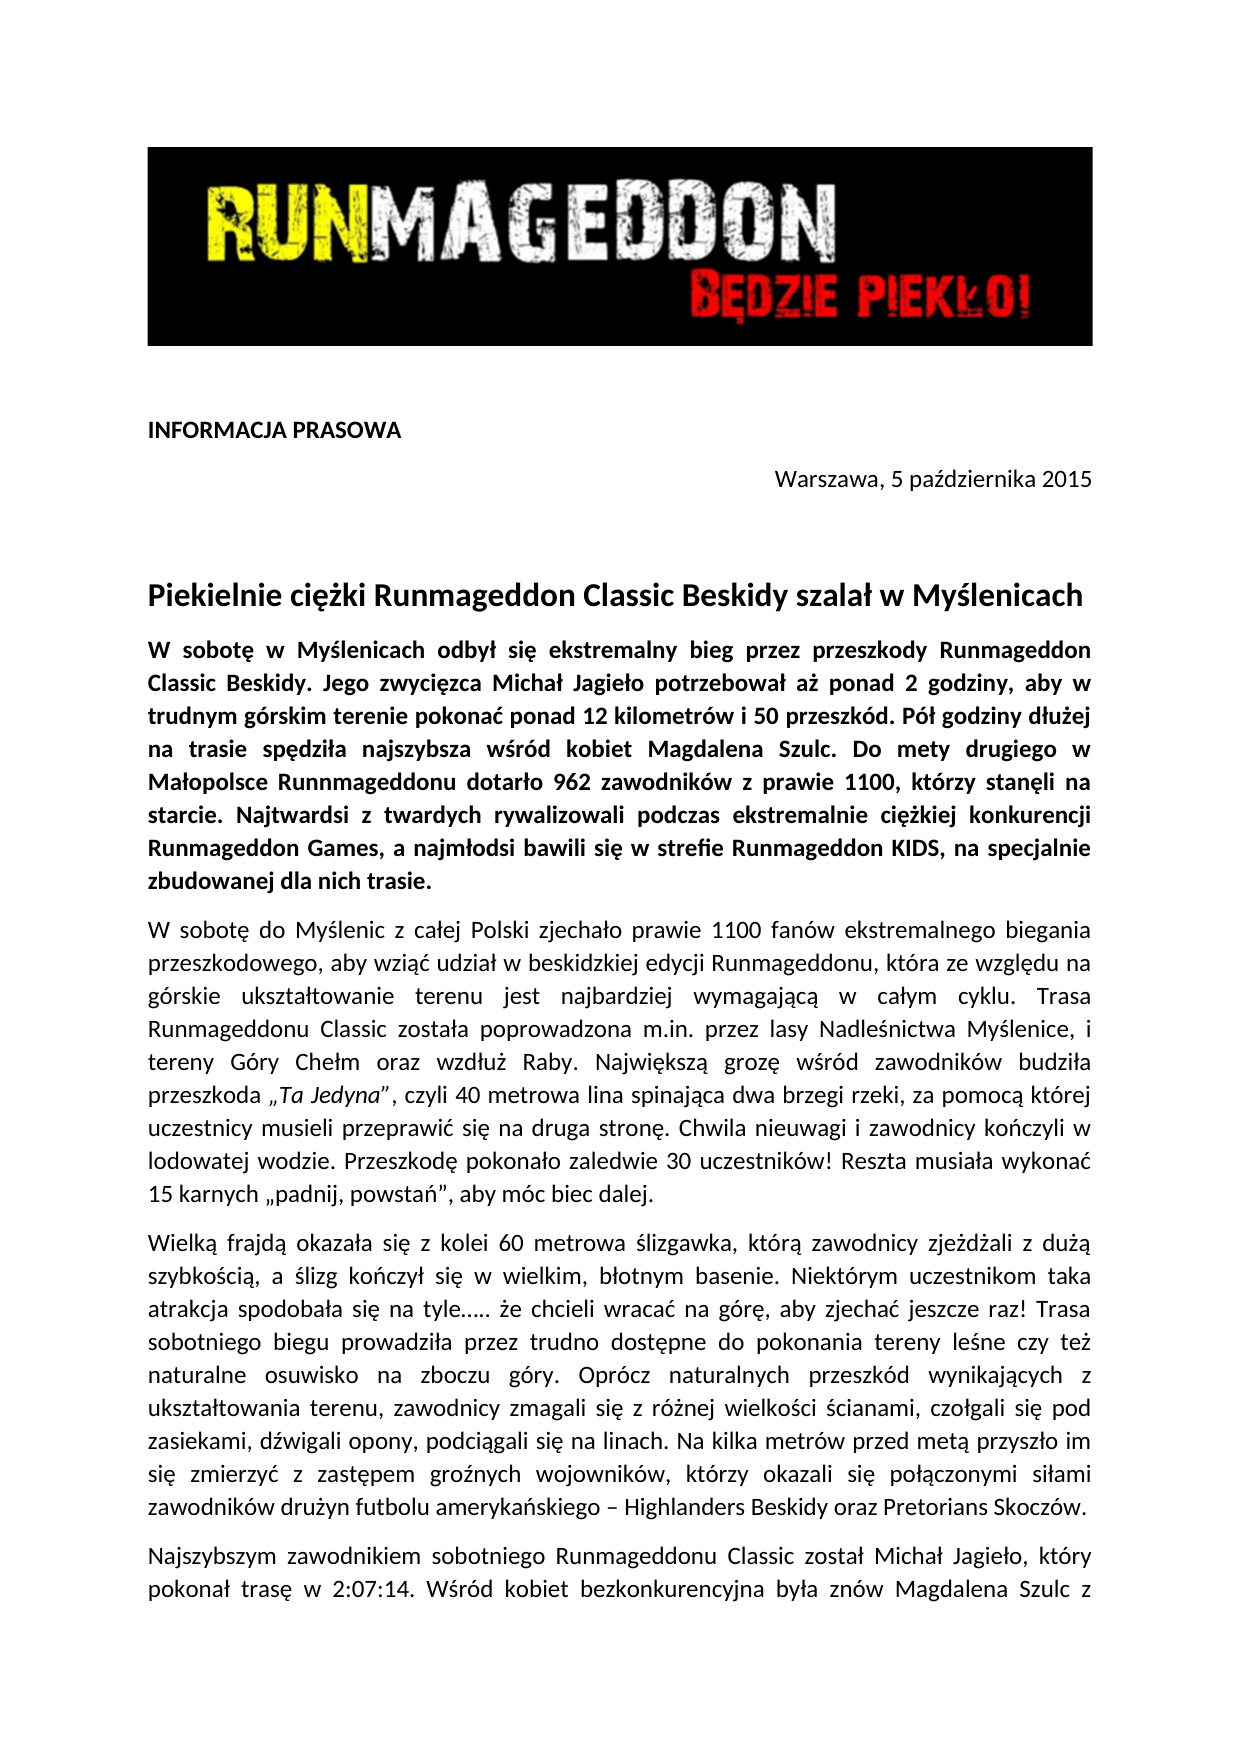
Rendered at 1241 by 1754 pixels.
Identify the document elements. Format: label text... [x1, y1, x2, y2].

text Wielką frajdą okazała się z kolei 60 metrowa ślizgawka, którą zawodnicy zjeżdżali z dużą szybkością, a ślizg kończył się w wielkim, błotnym basenie. Niektórym uczestnikom taka atrakcja spodobała się na tyle….. że chcieli wracać na górę, aby zjechać jeszcze raz! Trasa sobotniego biegu prowadziła przez trudno dostępne do pokonania tereny leśne czy też naturalne osuwisko na zboczu góry. Oprócz naturalnych przeszkód wynikających z ukształtowania terenu, zawodnicy zmagali się z różnej wielkości ścianami, czołgali się pod zasiekami, dźwigali opony, podciągali się na linach. Na kilka metrów przed metą przyszło im się zmierzyć z zastępem groźnych wojowników, którzy okazali się połączonymi siłami zawodników drużyn futbolu amerykańskiego – Highlanders Beskidy oraz Pretorians Skoczów. [148, 1227, 1093, 1521]
text W sobotę do Myślenic z całej Polski zjechało prawie 1100 fanów ekstremalnego biegania przeszkodowego, aby wziąć udział w beskidzkiej edycji Runmageddonu, która ze względu na górskie ukształtowanie terenu jest najbardziej wymagającą w całym cyklu. Trasa Runmageddonu Classic została poprowadzona m.in. przez lasy Nadleśnictwa Myślenice, i tereny Góry Chełm oraz wzdłuż Raby. Największą grozę wśród zawodników budziła przeszkoda „Ta Jedyna”, czyli 40 metrowa lina spinająca dwa brzegi rzeki, za pomocą której uczestnicy musieli przeprawić się na druga stronę. Chwila nieuwagi i zawodnicy kończyli w lodowatej wodzie. Przeszkodę pokonało zaledwie 30 uczestników! Reszta musiała wykonać 15 karnych „padnij, powstań”, aby móc biec dalej. [148, 914, 1093, 1208]
text INFORMACJA PRASOWA [148, 414, 1093, 444]
text Warszawa, 5 października 2015 [148, 464, 1093, 494]
text Piekielnie ciężki Runmageddon Classic Beskidy szalał w Myślenicach [148, 574, 1093, 614]
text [148, 1540, 1093, 1604]
picture [147, 147, 1093, 346]
text W sobotę w Myślenicach odbył się ekstremalny bieg przez przeszkody Runmageddon Classic Beskidy. Jego zwycięzca Michał Jagieło potrzebował aż ponad 2 godziny, aby w trudnym górskim terenie pokonać ponad 12 kilometrów i 50 przeszkód. Pół godziny dłużej na trasie spędziła najszybsza wśród kobiet Magdalena Szulc. Do mety drugiego w Małopolsce Runnmageddonu dotarło 962 zawodników z prawie 1100, którzy stanęli na starcie. Najtwardsi z twardych rywalizowali podczas ekstremalnie ciężkiej konkurencji Runmageddon Games, a najmłodsi bawili się w strefie Runmageddon KIDS, na specjalnie zbudowanej dla nich trasie. [148, 634, 1093, 895]
